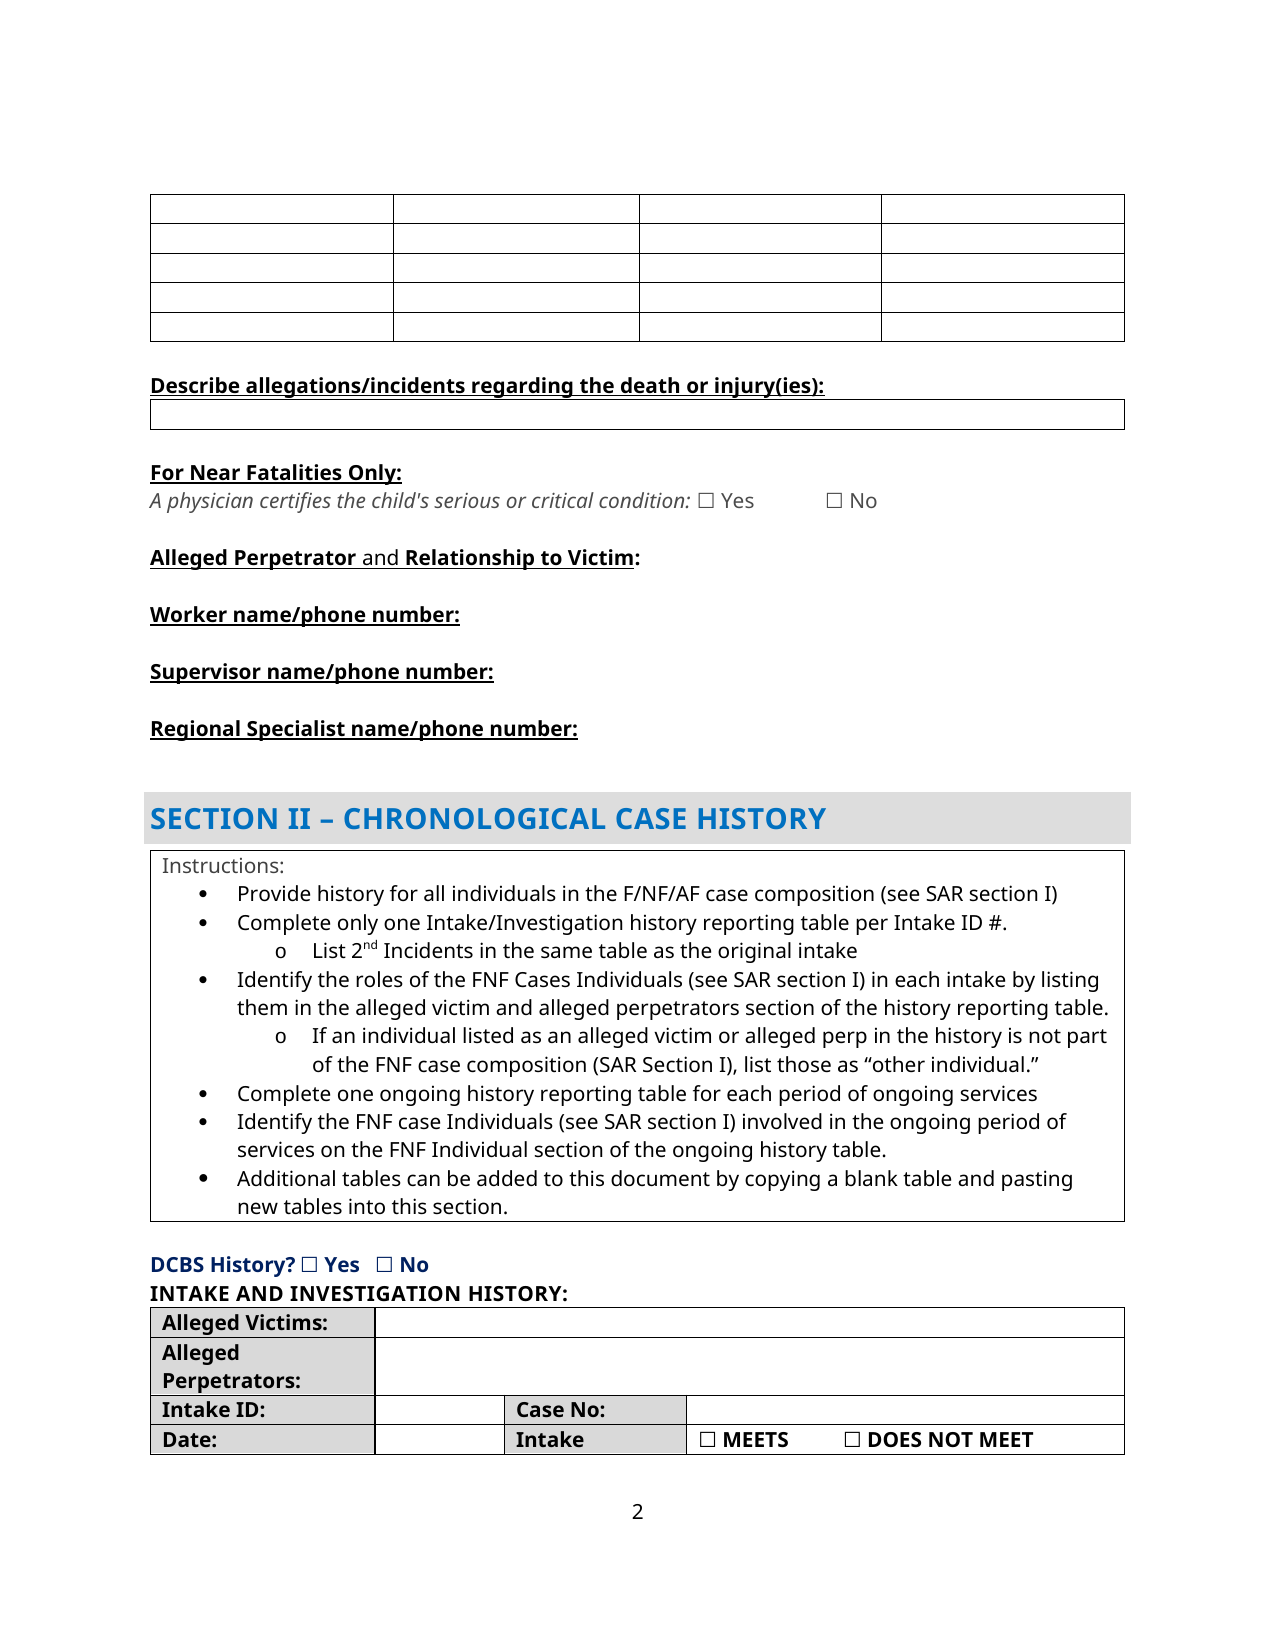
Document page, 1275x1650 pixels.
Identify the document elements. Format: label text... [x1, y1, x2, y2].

text Alleged Perpetrator and Relationship to Victim: [150, 543, 1125, 572]
text Worker name/phone number: [150, 600, 1125, 629]
table_cell [640, 313, 881, 341]
text Intake and Investigation History: [150, 1279, 1125, 1307]
table_header [376, 1308, 1124, 1337]
table_cell [151, 313, 393, 341]
table_cell [640, 254, 881, 282]
text Regional Specialist name/phone number: [150, 714, 1125, 742]
table_cell Case No: [505, 1396, 686, 1424]
table_header Alleged Victims: [151, 1308, 374, 1337]
table_cell [687, 1396, 1124, 1424]
table_cell [376, 1425, 504, 1453]
table_cell [394, 195, 639, 223]
table_cell Alleged Perpetrators: [151, 1338, 374, 1394]
table_cell Date: [151, 1425, 374, 1453]
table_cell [505, 1425, 686, 1453]
table_cell [640, 283, 881, 312]
table_cell [882, 254, 1124, 282]
subtitle Section II – CHRONOLOGICAL CASE HISTORY [150, 798, 1125, 838]
text DCBS History? Yes No [150, 1250, 1125, 1279]
text For Near Fatalities Only: [150, 458, 1125, 487]
table_cell Intake ID: [151, 1396, 374, 1424]
table_cell [640, 224, 881, 253]
table_cell [394, 313, 639, 341]
table_header Instructions: Provide history for all individuals in the F/NF/AF case composition (see SAR section I) Complete only one Intake/Investigation history reporting table per Intake ID #. List 2nd Incidents in the same table as the original intake Identify the roles of the FNF Cases Individuals (see SAR section I) in each intake by listing them in the alleged victim and alleged perpetrators section of the history reporting table. If an individual listed as an alleged victim or alleged perp in the history is not part of the FNF case composition (SAR Section I), list those as “other individual.” Complete one ongoing history reporting table for each period of ongoing services Identify the FNF case Individuals (see SAR section I) involved in the ongoing period of services on the FNF Individual section of the ongoing history table. Additional tables can be added to this document by copying a blank table and pasting new tables into this section. [151, 851, 1124, 1221]
table_cell [151, 283, 393, 312]
table_cell [882, 313, 1124, 341]
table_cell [687, 1425, 1124, 1453]
table_header [151, 400, 1124, 429]
text Supervisor name/phone number: [150, 657, 1125, 686]
table_cell [394, 283, 639, 312]
table_cell [151, 254, 393, 282]
table_cell [882, 283, 1124, 312]
table_cell [376, 1396, 504, 1424]
table_cell [376, 1338, 1124, 1394]
text A physician certifies the child's serious or critical condition: Yes No [150, 487, 1125, 515]
table_cell [151, 224, 393, 253]
table_cell [394, 224, 639, 253]
table_cell [882, 224, 1124, 253]
text Describe allegations/incidents regarding the death or injury(ies): [150, 371, 1125, 399]
table_cell [640, 195, 881, 223]
table_cell [394, 254, 639, 282]
table_cell [882, 195, 1124, 223]
table_cell [151, 195, 393, 223]
